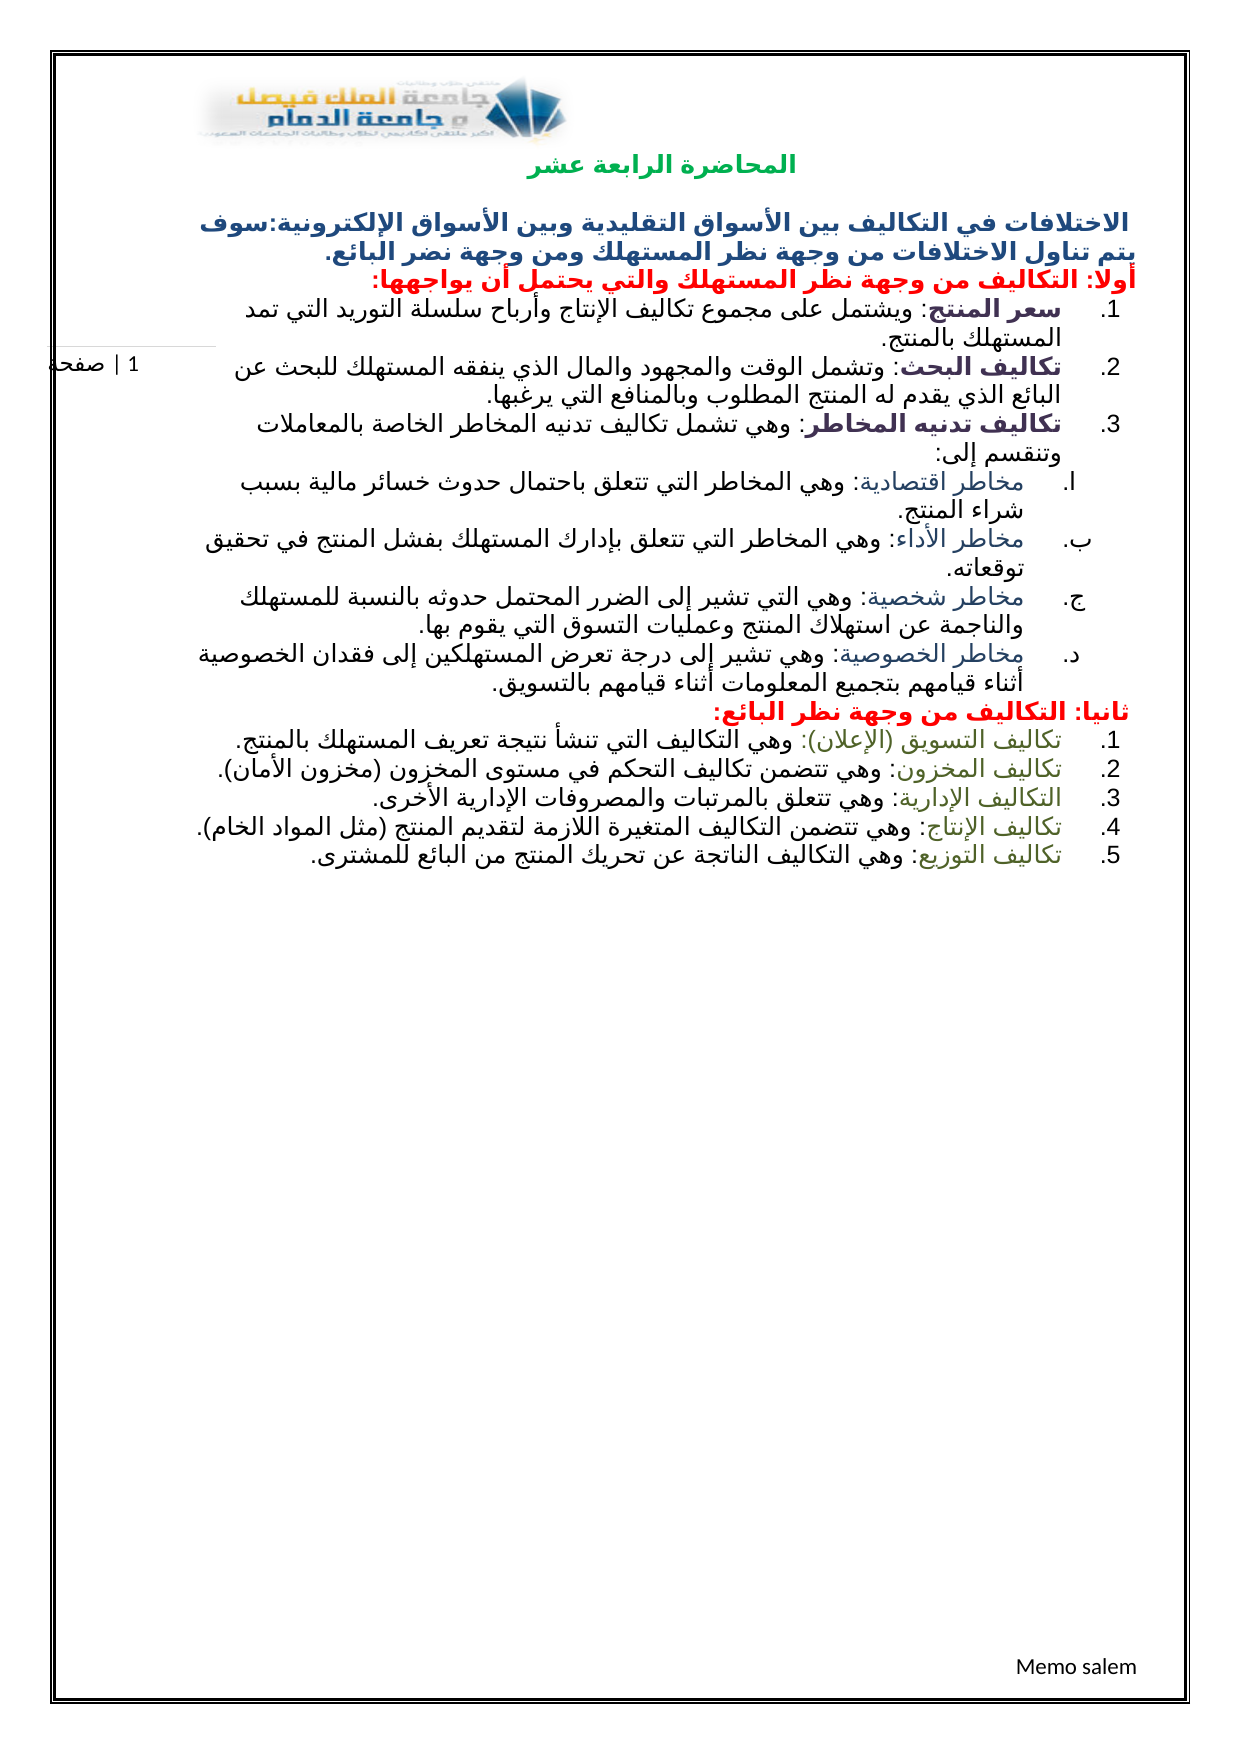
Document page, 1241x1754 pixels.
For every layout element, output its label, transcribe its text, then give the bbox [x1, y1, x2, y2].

list مخاطر شخصية: وهي التي تشير إلى الضرر المحتمل حدوثه بالنسبة للمستهلك والناجمة عن استهلاك المنتج وعمليات التسوق التي يقوم بها. [187, 582, 1062, 639]
list مخاطر الأداء: وهي المخاطر التي تتعلق بإدارك المستهلك بفشل المنتج في تحقيق توقعاته. [187, 524, 1062, 582]
picture [219, 103, 548, 121]
list تكاليف تدنيه المخاطر: وهي تشمل تكاليف تدنيه المخاطر الخاصة بالمعاملات وتنقسم إلى: [187, 409, 1099, 467]
list تكاليف التسويق (الإعلان): وهي التكاليف التي تنشأ نتيجة تعريف المستهلك بالمنتج. [187, 725, 1099, 754]
list تكاليف الإنتاج: وهي تتضمن التكاليف المتغيرة اللازمة لتقديم المنتج (مثل المواد الخام). [187, 812, 1099, 840]
list تكاليف البحث: وتشمل الوقت والمجهود والمال الذي ينفقه المستهلك للبحث عن البائع الذي يقدم له المنتج المطلوب وبالمنافع التي يرغبها. [187, 352, 1099, 409]
text أولا: التكاليف من وجهة نظر المستهلك والتي يحتمل أن يواجهها: [187, 265, 1137, 294]
list التكاليف الإدارية: وهي تتعلق بالمرتبات والمصروفات الإدارية الأخرى. [187, 783, 1099, 812]
list سعر المنتج: ويشتمل على مجموع تكاليف الإنتاج وأرباح سلسلة التوريد التي تمد المستهلك بالمنتج. [187, 294, 1099, 352]
text المحاضرة الرابعة عشر [187, 150, 1137, 179]
list تكاليف التوزيع: وهي التكاليف الناتجة عن تحريك المنتج من البائع للمشترى. [187, 840, 1099, 869]
list مخاطر الخصوصية: وهي تشير إلى درجة تعرض المستهلكين إلى فقدان الخصوصية أثناء قيامهم بتجميع المعلومات أثناء قيامهم بالتسويق. [187, 639, 1062, 697]
text الاختلافات في التكاليف بين الأسواق التقليدية وبين الأسواق الإلكترونية:سوف يتم تناول الاختلافات من وجهة نظر المستهلك ومن وجهة نضر البائع. [187, 208, 1137, 265]
text ثانيا: التكاليف من وجهة نظر البائع: [187, 697, 1137, 725]
list مخاطر اقتصادية: وهي المخاطر التي تتعلق باحتمال حدوث خسائر مالية بسبب شراء المنتج. [187, 467, 1062, 524]
list تكاليف المخزون: وهي تتضمن تكاليف التحكم في مستوى المخزون (مخزون الأمان). [187, 754, 1099, 783]
